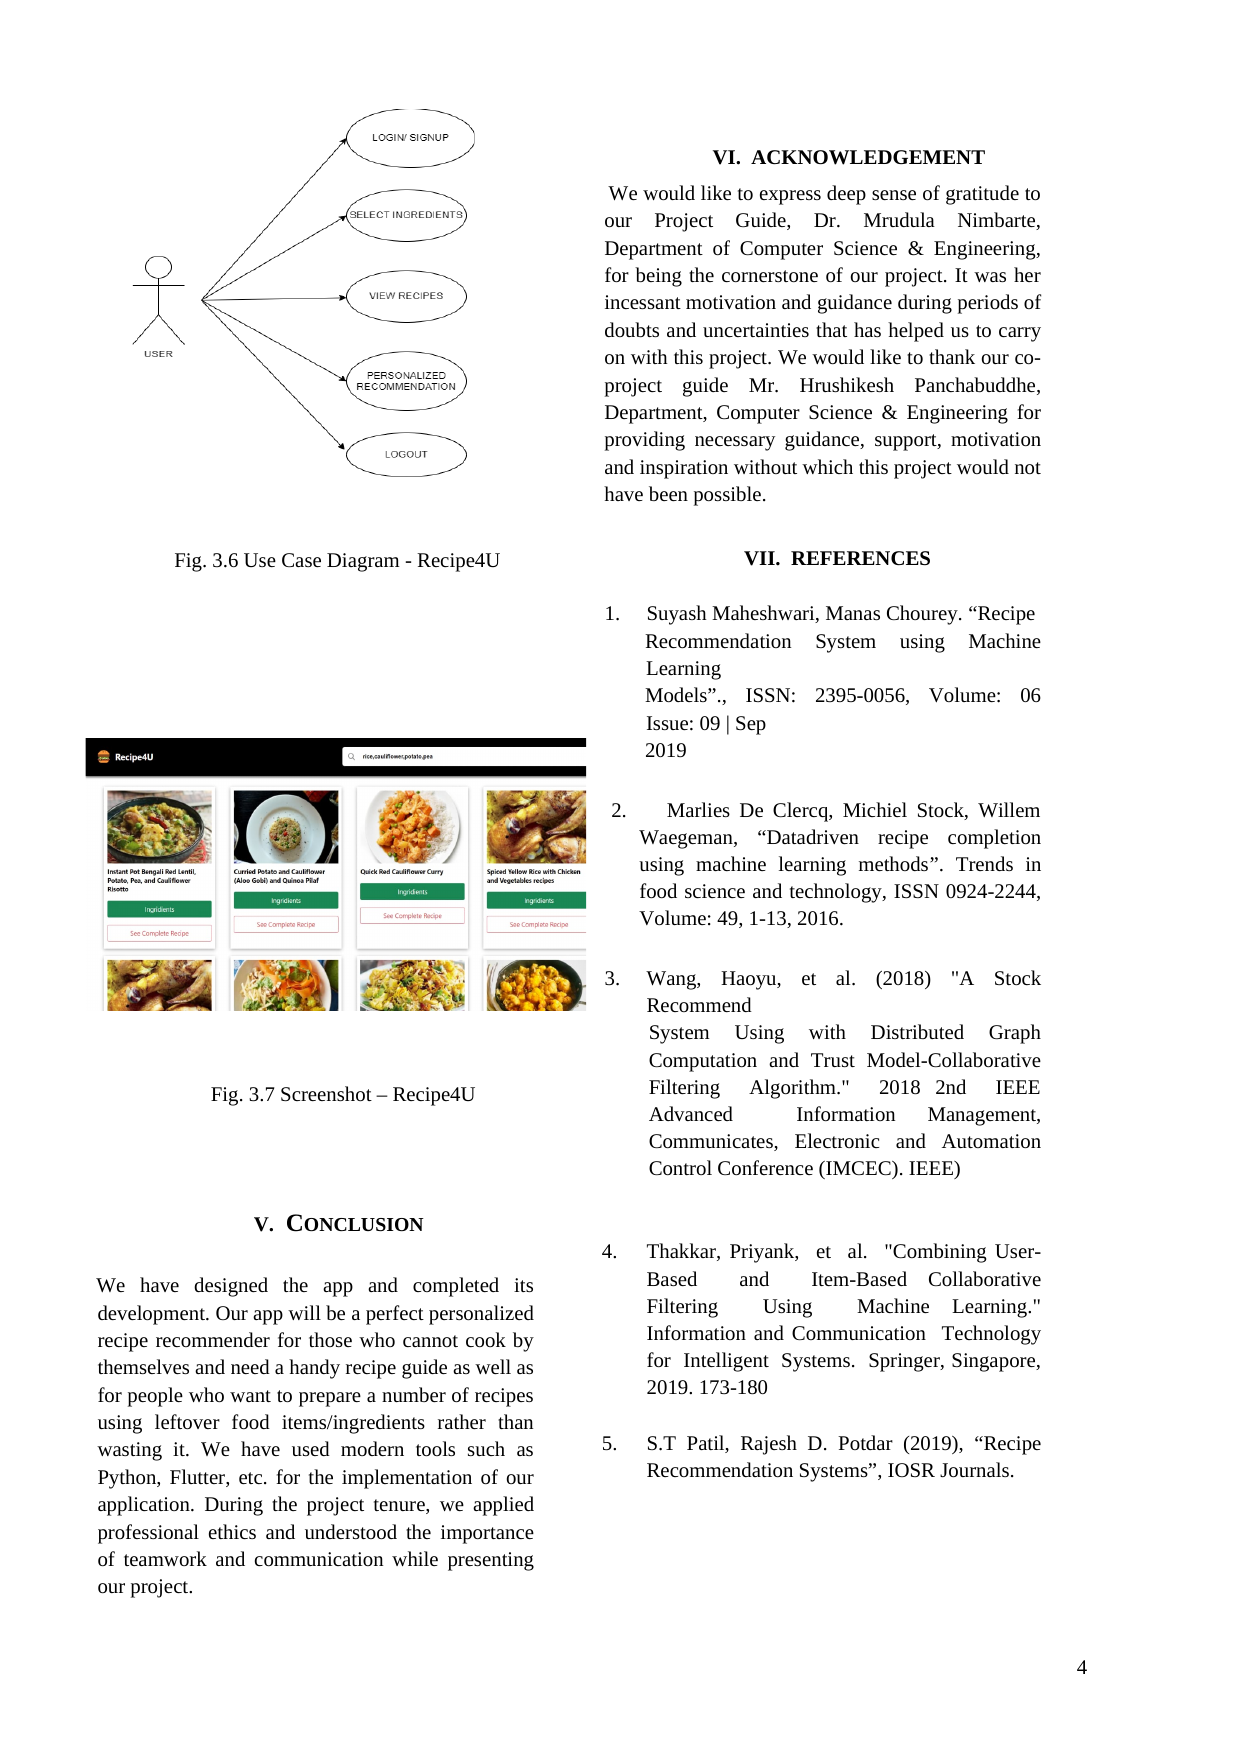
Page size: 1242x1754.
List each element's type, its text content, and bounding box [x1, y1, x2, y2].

text VI. ACKNOWLEDGEMENT [603, 145, 1041, 169]
text Recommendation System using Machine Learning [645, 628, 1041, 680]
picture [85, 738, 587, 1011]
list Suyash Maheshwari, Manas Chourey. “Recipe [604, 601, 1041, 625]
text We would like to express deep sense of gratitude to our Project Guide, Dr. Mrudula Nimbarte, Department of Computer Science & Engineering, for being the cornerstone of our project. It was her incessant motivation and guidance during periods of doubts and uncertainties that has helped us to carry on with this project. We would like to thank our co-project guide Mr. Hrushikesh Panchabuddhe, Department, Computer Science & Engineering for providing necessary guidance, support, motivation and inspiration without which this project would not have been possible. [603, 181, 1041, 506]
list Marlies De Clercq, Michiel Stock, Willem Waegeman, “Datadriven recipe completion using machine learning methods”. Trends in food science and technology, ISSN 0924-2244, Volume: 49, 1-13, 2016. [611, 798, 1041, 930]
picture [132, 109, 475, 477]
list Thakkar, Priyank, et al. "Combining User-Based and Item-Based Collaborative Filtering Using Machine Learning." Information and Communication Technology for Intelligent Systems. Springer, Singapore, 2019. 173-180 [602, 1239, 1041, 1399]
subtitle VII. REFERENCES [598, 546, 1041, 570]
list Wang, Haoyu, et al. (2018) "A Stock Recommend [604, 965, 1041, 1017]
text V. CONCLUSION [86, 1208, 580, 1237]
text Fig. 3.7 Screenshot – Recipe4U [86, 1081, 580, 1106]
text Models”., ISSN: 2395-0056, Volume: 06 Issue: 09 | Sep [645, 683, 1041, 735]
text 2019 [645, 738, 1041, 762]
text We have designed the app and completed its development. Our app will be a perfect personalized recipe recommender for those who cannot cook by themselves and need a handy recipe guide as well as for people who want to prepare a number of recipes using leftover food items/ingredients rather than wasting it. We have used modern tools such as Python, Flutter, etc. for the implementation of our application. During the project tenure, we applied professional ethics and understood the importance of teamwork and communication while presenting our project. [96, 1273, 534, 1598]
list S.T Patil, Rajesh D. Potdar (2019), “Recipe Recommendation Systems”, IOSR Journals. [602, 1431, 1041, 1482]
text Fig. 3.6 Use Case Diagram - Recipe4U [86, 547, 580, 572]
text System Using with Distributed Graph Computation and Trust Model-Collaborative Filtering Algorithm." 2018 2nd IEEE Advanced Information Management, Communicates, Electronic and Automation Control Conference (IMCEC). IEEE) [648, 1020, 1041, 1180]
